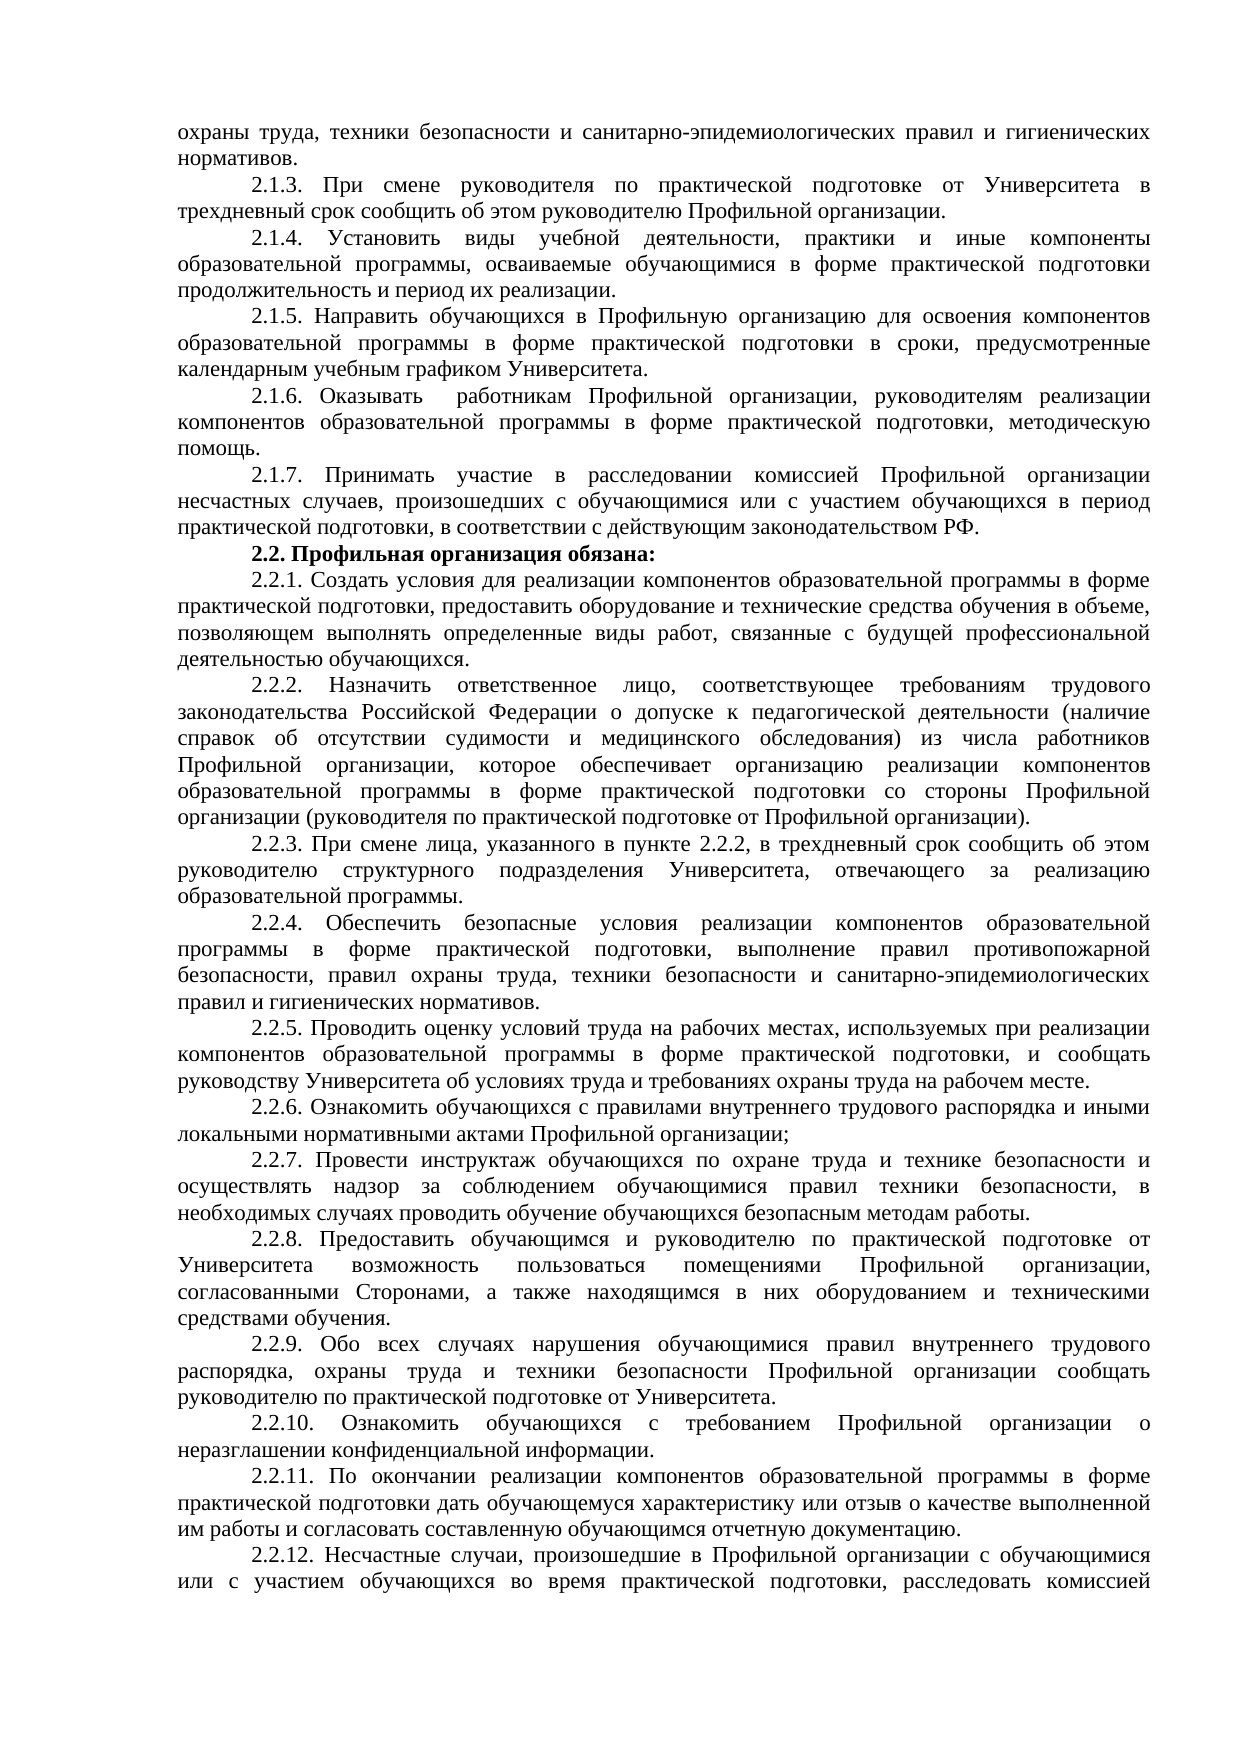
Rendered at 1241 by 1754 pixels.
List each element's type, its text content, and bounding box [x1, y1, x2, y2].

text 2.1.4. Установить виды учебной деятельности, практики и иные компоненты образовательной программы, осваиваемые обучающимися в форме практической подготовки продолжительность и период их реализации. [177, 223, 1152, 303]
text 2.2.4. Обеспечить безопасные условия реализации компонентов образовательной программы в форме практической подготовки, выполнение правил противопожарной безопасности, правил охраны труда, техники безопасности и санитарно-эпидемиологических правил и гигиенических нормативов. [177, 909, 1152, 1014]
text 2.1.3. При смене руководителя по практической подготовке от Университета в трехдневный срок сообщить об этом руководителю Профильной организации. [177, 171, 1152, 223]
text 2.2.1. Создать условия для реализации компонентов образовательной программы в форме практической подготовки, предоставить оборудование и технические средства обучения в объеме, позволяющем выполнять определенные виды работ, связанные с будущей профессиональной деятельностью обучающихся. [177, 566, 1152, 672]
text 2.2.9. Обо всех случаях нарушения обучающимися правил внутреннего трудового распорядка, охраны труда и техники безопасности Профильной организации сообщать руководителю по практической подготовке от Университета. [177, 1330, 1152, 1409]
text 2.2.3. При смене лица, указанного в пункте 2.2.2, в трехдневный срок сообщить об этом руководителю структурного подразделения Университета, отвечающего за реализацию образовательной программы. [177, 830, 1152, 909]
text 2.1.6. Оказывать работникам Профильной организации, руководителям реализации компонентов образовательной программы в форме практической подготовки, методическую помощь. [177, 382, 1152, 461]
text 2.2.6. Ознакомить обучающихся с правилами внутреннего трудового распорядка и иными локальными нормативными актами Профильной организации; [177, 1093, 1152, 1146]
text 2.2.8. Предоставить обучающимся и руководителю по практической подготовке от Университета возможность пользоваться помещениями Профильной организации, согласованными Сторонами, а также находящимся в них оборудованием и техническими средствами обучения. [177, 1225, 1152, 1330]
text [177, 1541, 1152, 1594]
text 2.2.5. Проводить оценку условий труда на рабочих местах, используемых при реализации компонентов образовательной программы в форме практической подготовки, и сообщать руководству Университета об условиях труда и требованиях охраны труда на рабочем месте. [177, 1014, 1152, 1093]
text 2.2. Профильная организация обязана: [177, 540, 1152, 566]
text 2.2.10. Ознакомить обучающихся с требованием Профильной организации о неразглашении конфиденциальной информации. [177, 1409, 1152, 1462]
text 2.2.11. По окончании реализации компонентов образовательной программы в форме практической подготовки дать обучающемуся характеристику или отзыв о качестве выполненной им работы и согласовать составленную обучающимся отчетную документацию. [177, 1462, 1152, 1541]
text 2.2.2. Назначить ответственное лицо, соответствующее требованиям трудового законодательства Российской Федерации о допуске к педагогической деятельности (наличие справок об отсутствии судимости и медицинского обследования) из числа работников Профильной организации, которое обеспечивает организацию реализации компонентов образовательной программы в форме практической подготовки со стороны Профильной организации (руководителя по практической подготовке от Профильной организации). [177, 672, 1152, 830]
text 2.1.7. Принимать участие в расследовании комиссией Профильной организации несчастных случаев, произошедших с обучающимися или с участием обучающихся в период практической подготовки, в соответствии с действующим законодательством РФ. [177, 461, 1152, 540]
text 2.1.5. Направить обучающихся в Профильную организацию для освоения компонентов образовательной программы в форме практической подготовки в сроки, предусмотренные календарным учебным графиком Университета. [177, 303, 1152, 382]
text 2.2.7. Провести инструктаж обучающихся по охране труда и технике безопасности и осуществлять надзор за соблюдением обучающимися правил техники безопасности, в необходимых случаях проводить обучение обучающихся безопасным методам работы. [177, 1146, 1152, 1225]
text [177, 118, 1152, 171]
